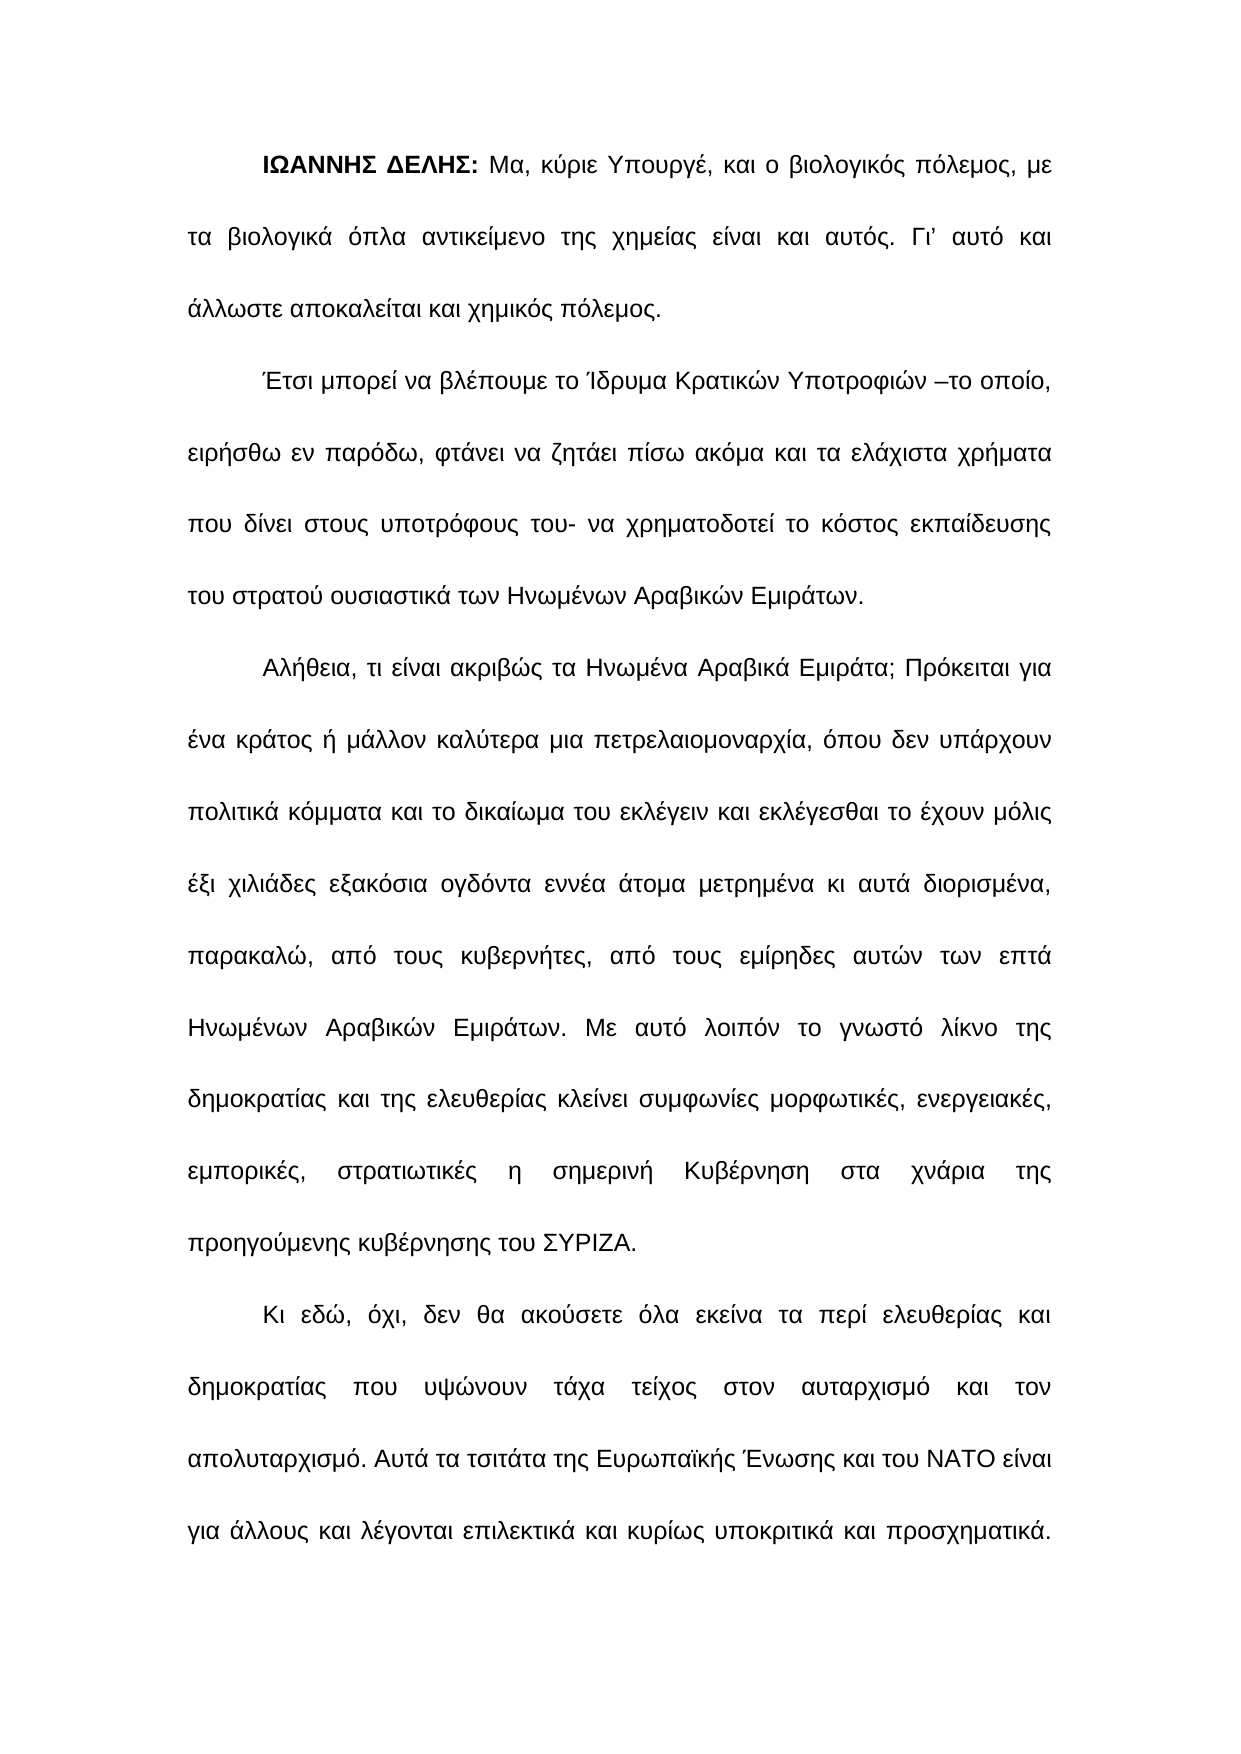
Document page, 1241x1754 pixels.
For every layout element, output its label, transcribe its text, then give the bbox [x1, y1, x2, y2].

text Αλήθεια, τι είναι ακριβώς τα Ηνωμένα Αραβικά Εμιράτα; Πρόκειται για ένα κράτος ή μάλλον καλύτερα μια πετρελαιομοναρχία, όπου δεν υπάρχουν πολιτικά κόμματα και το δικαίωμα του εκλέγειν και εκλέγεσθαι το έχουν μόλις έξι χιλιάδες εξακόσια ογδόντα εννέα άτομα μετρημένα κι αυτά διορισμένα, παρακαλώ, από τους κυβερνήτες, από τους εμίρηδες αυτών των επτά Ηνωμένων Αραβικών Εμιράτων. Με αυτό λοιπόν το γνωστό λίκνο της δημοκρατίας και της ελευθερίας κλείνει συμφωνίες μορφωτικές, ενεργειακές, εμπορικές, στρατιωτικές η σημερινή Κυβέρνηση στα χνάρια της προηγούμενης κυβέρνησης του ΣΥΡΙΖΑ. [187, 653, 1053, 1257]
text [187, 1300, 1053, 1544]
text ΙΩΑΝΝΗΣ ΔΕΛΗΣ: Μα, κύριε Υπουργέ, και ο βιολογικός πόλεμος, με τα βιολογικά όπλα αντικείμενο της χημείας είναι και αυτός. Γι’ αυτό και άλλωστε αποκαλείται και χημικός πόλεμος. [187, 150, 1053, 322]
text Έτσι μπορεί να βλέπουμε το Ίδρυμα Κρατικών Υποτροφιών –το οποίο, ειρήσθω εν παρόδω, φτάνει να ζητάει πίσω ακόμα και τα ελάχιστα χρήματα που δίνει στους υποτρόφους του- να χρηματοδοτεί το κόστος εκπαίδευσης του στρατού ουσιαστικά των Ηνωμένων Αραβικών Εμιράτων. [187, 366, 1053, 610]
